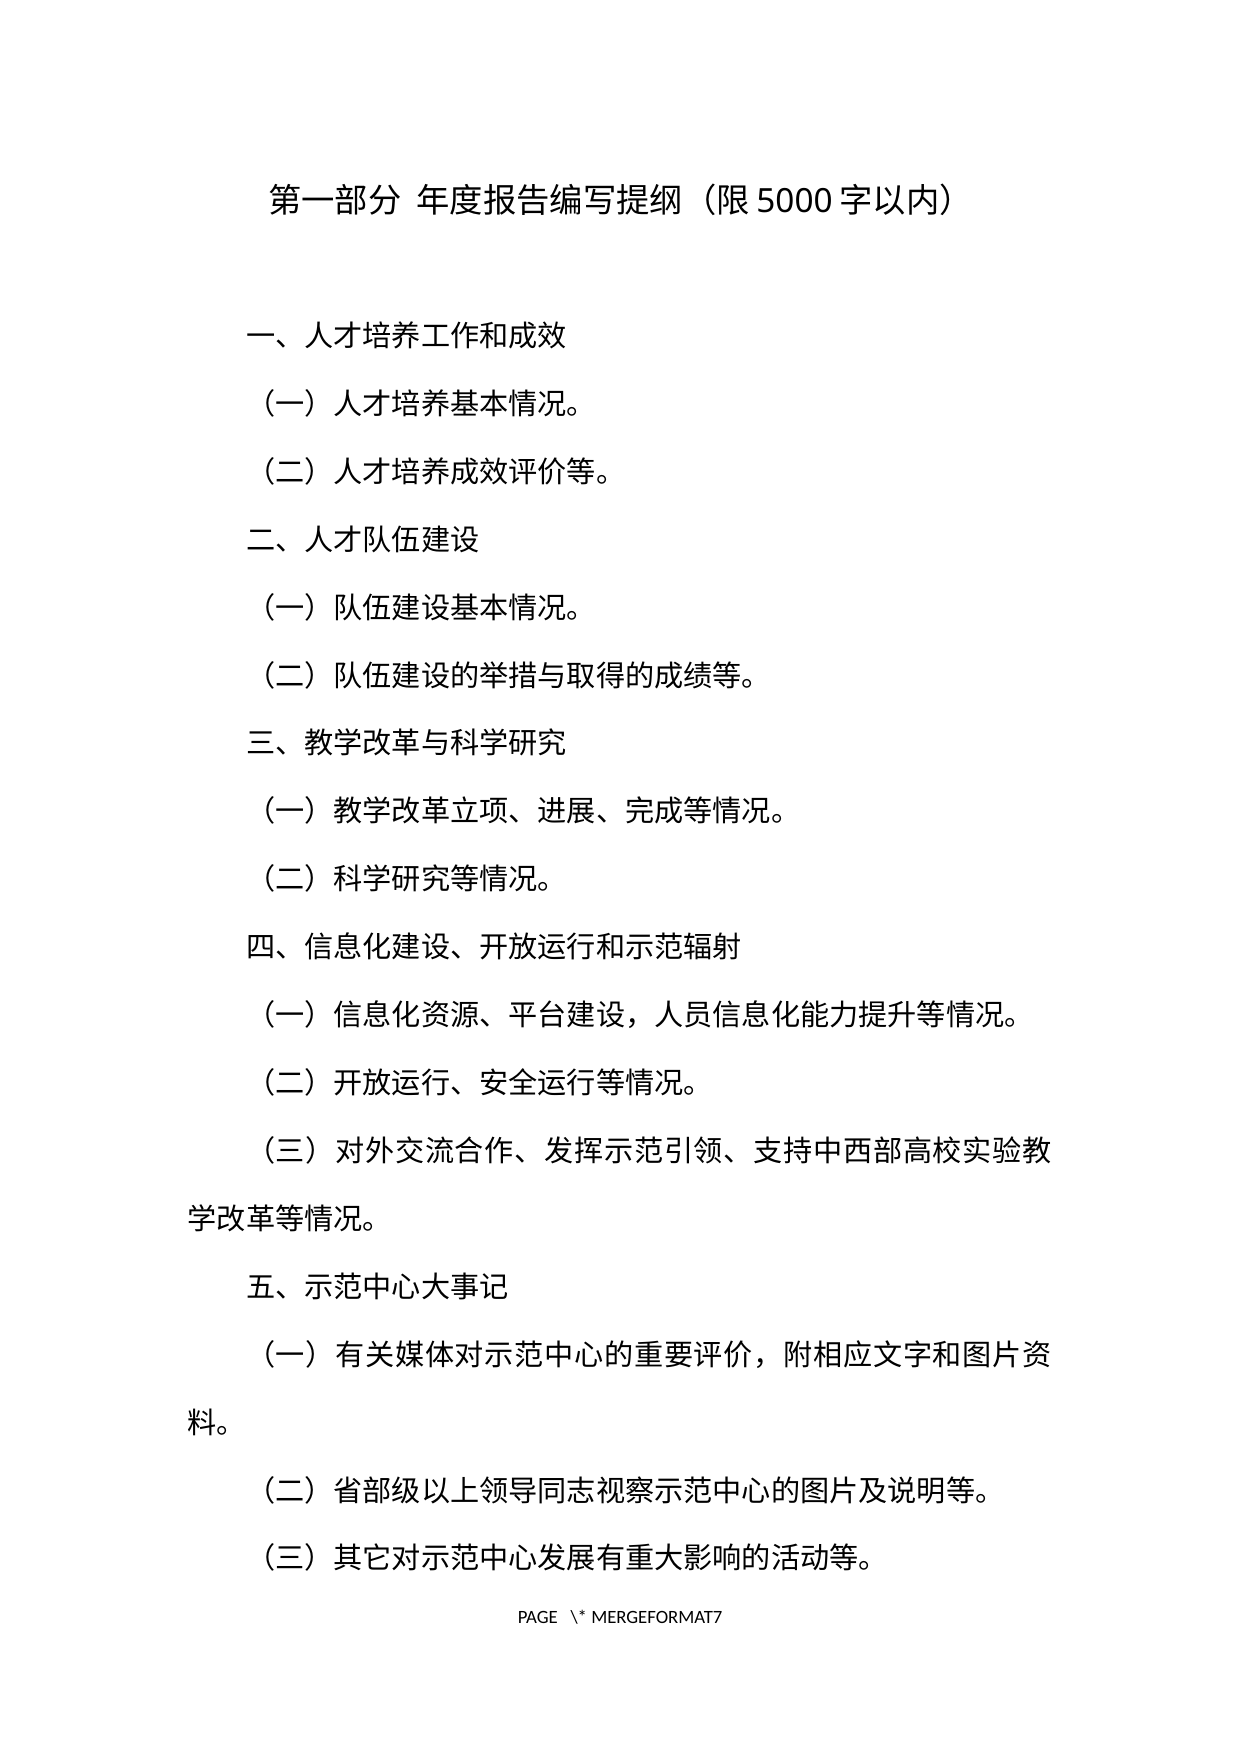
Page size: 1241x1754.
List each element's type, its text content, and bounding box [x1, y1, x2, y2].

text （二）人才培养成效评价等。 [187, 436, 1053, 503]
text （二）开放运行、安全运行等情况。 [187, 1047, 1053, 1115]
text （一）人才培养基本情况。 [187, 368, 1053, 436]
text （三）其它对示范中心发展有重大影响的活动等。 [187, 1522, 1053, 1590]
text （一）有关媒体对示范中心的重要评价，附相应文字和图片资料。 [187, 1318, 1053, 1454]
text 四、信息化建设、开放运行和示范辐射 [187, 911, 1053, 979]
text （一）教学改革立项、进展、完成等情况。 [187, 775, 1053, 843]
text （二）省部级以上领导同志视察示范中心的图片及说明等。 [187, 1454, 1053, 1522]
text （二）科学研究等情况。 [187, 843, 1053, 911]
text （一）队伍建设基本情况。 [187, 571, 1053, 639]
text 一、人才培养工作和成效 [187, 300, 1053, 368]
text （二）队伍建设的举措与取得的成绩等。 [187, 639, 1053, 707]
text 二、人才队伍建设 [187, 503, 1053, 571]
text 五、示范中心大事记 [187, 1251, 1053, 1318]
text 三、教学改革与科学研究 [187, 707, 1053, 775]
text （一）信息化资源、平台建设，人员信息化能力提升等情况。 [187, 979, 1053, 1047]
text （三）对外交流合作、发挥示范引领、支持中西部高校实验教学改革等情况。 [187, 1115, 1053, 1251]
text 第一部分 年度报告编写提纲（限5000字以内） [187, 164, 1053, 232]
